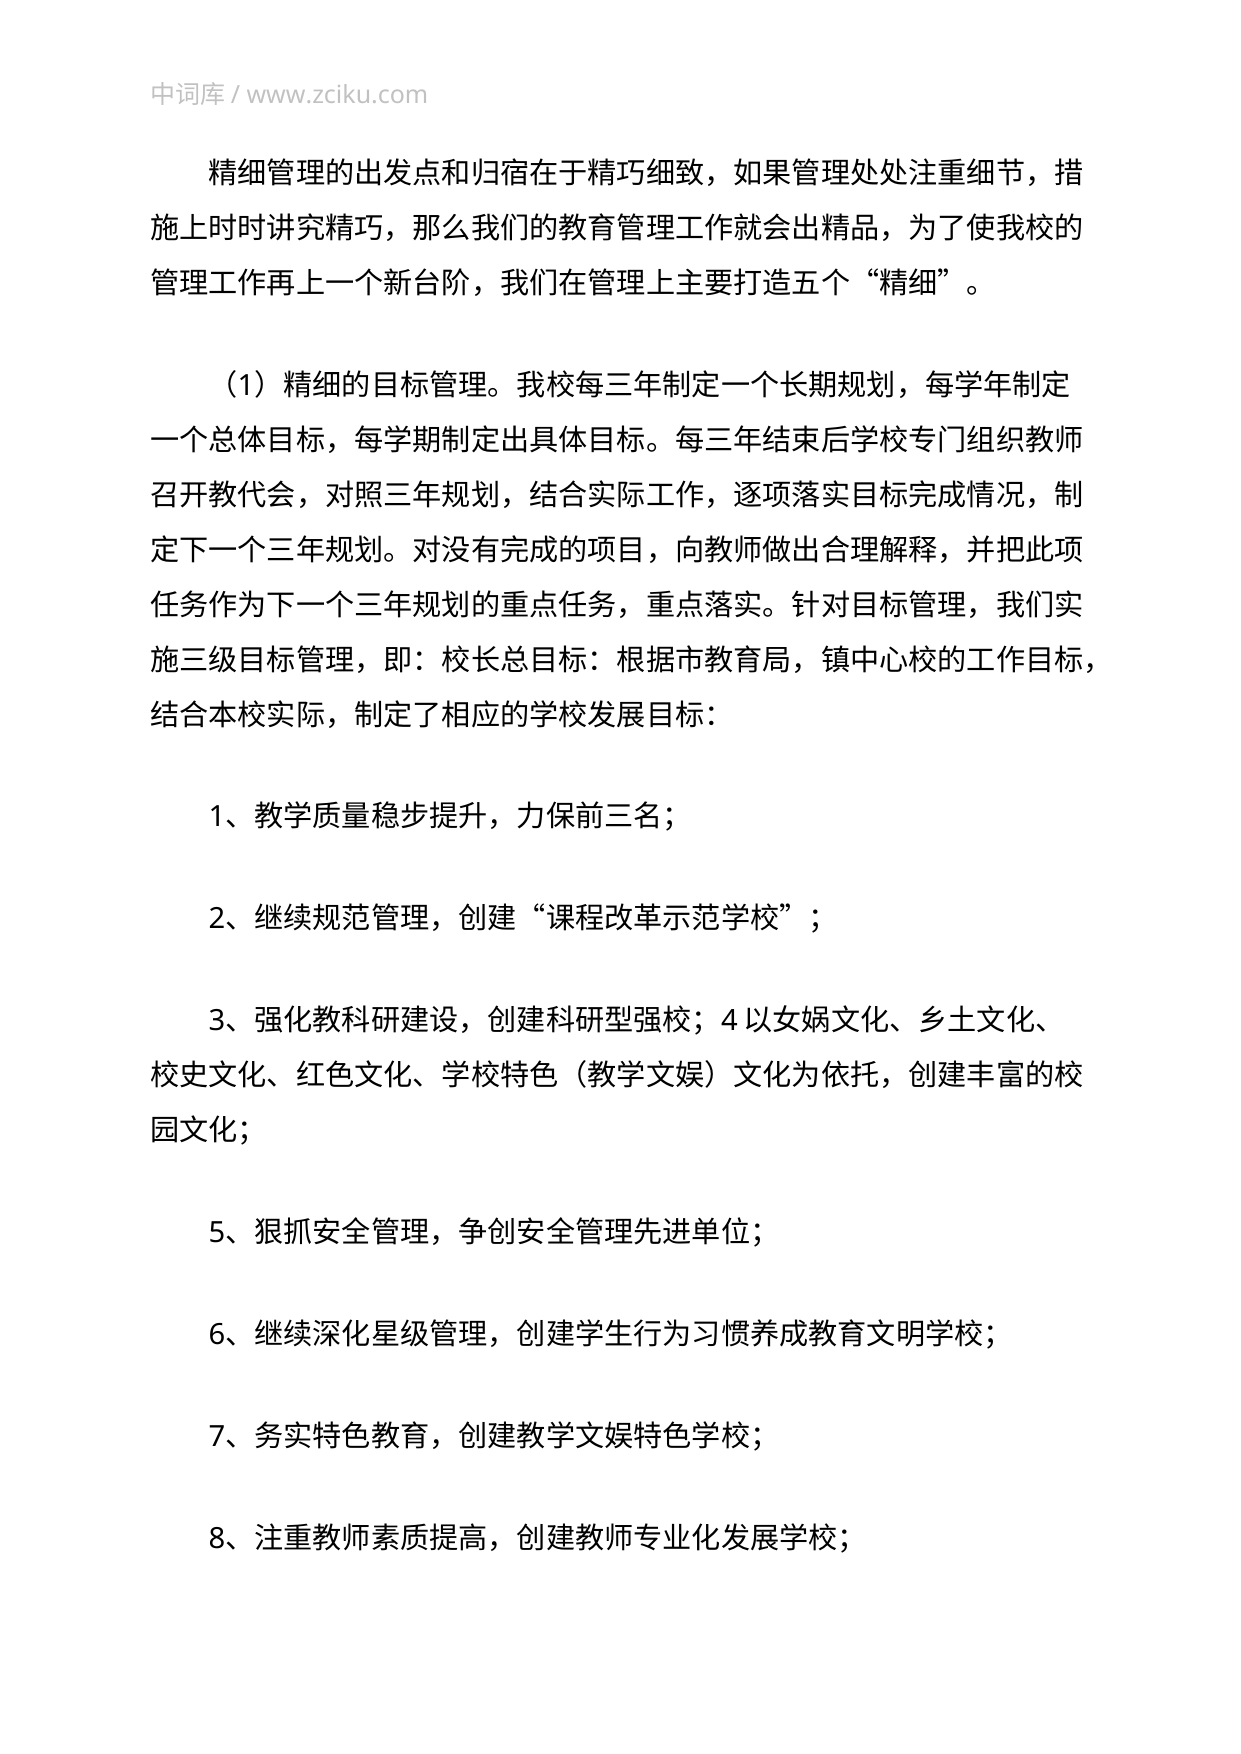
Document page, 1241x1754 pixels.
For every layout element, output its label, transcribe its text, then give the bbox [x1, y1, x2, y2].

text 6、继续深化星级管理，创建学生行为习惯养成教育文明学校； [150, 1310, 1090, 1353]
text 3、强化教科研建设，创建科研型强校；4以女娲文化、乡土文化、校史文化、红色文化、学校特色（教学文娱）文化为依托，创建丰富的校园文化； [150, 997, 1090, 1149]
text 1、教学质量稳步提升，力保前三名； [150, 793, 1090, 835]
text （1）精细的目标管理。我校每三年制定一个长期规划，每学年制定一个总体目标，每学期制定出具体目标。每三年结束后学校专门组织教师召开教代会，对照三年规划，结合实际工作，逐项落实目标完成情况，制定下一个三年规划。对没有完成的项目，向教师做出合理解释，并把此项任务作为下一个三年规划的重点任务，重点落实。针对目标管理，我们实施三级目标管理，即：校长总目标：根据市教育局，镇中心校的工作目标，结合本校实际，制定了相应的学校发展目标： [150, 362, 1090, 733]
text 5、狠抓安全管理，争创安全管理先进单位； [150, 1208, 1090, 1251]
text 8、注重教师素质提高，创建教师专业化发展学校； [150, 1514, 1090, 1557]
text 精细管理的出发点和归宿在于精巧细致，如果管理处处注重细节，措施上时时讲究精巧，那么我们的教育管理工作就会出精品，为了使我校的管理工作再上一个新台阶，我们在管理上主要打造五个“精细”。 [150, 150, 1090, 302]
text 2、继续规范管理，创建“课程改革示范学校”； [150, 895, 1090, 937]
text 7、务实特色教育，创建教学文娱特色学校； [150, 1412, 1090, 1455]
